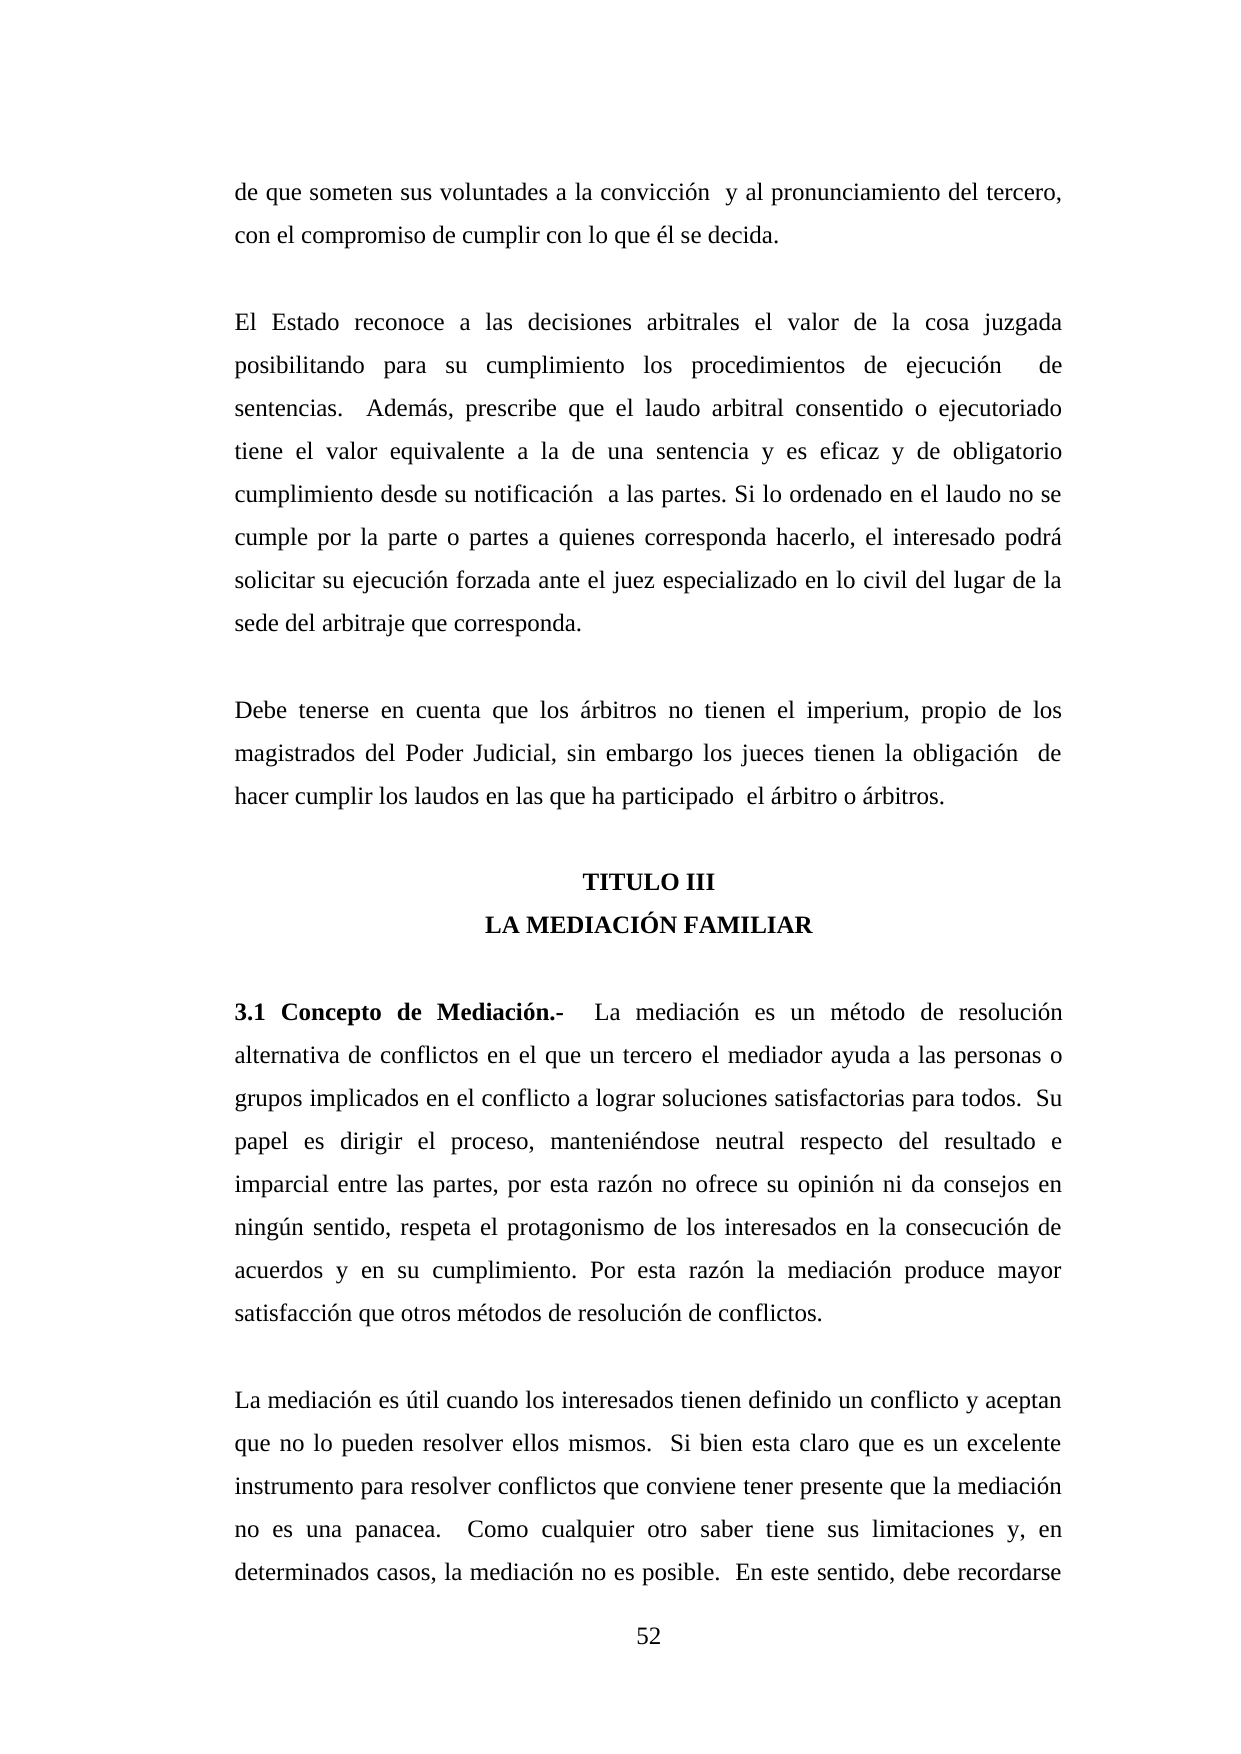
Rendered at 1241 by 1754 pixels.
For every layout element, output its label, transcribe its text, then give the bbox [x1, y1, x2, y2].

text El Estado reconoce a las decisiones arbitrales el valor de la cosa juzgada posibilitando para su cumplimiento los procedimientos de ejecución de sentencias. Además, prescribe que el laudo arbitral consentido o ejecutoriado tiene el valor equivalente a la de una sentencia y es eficaz y de obligatorio cumplimiento desde su notificación a las partes. Si lo ordenado en el laudo no se cumple por la parte o partes a quienes corresponda hacerlo, el interesado podrá solicitar su ejecución forzada ante el juez especializado en lo civil del lugar de la sede del arbitraje que corresponda. [234, 307, 1063, 637]
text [234, 1385, 1063, 1586]
text TITULO III [234, 867, 1063, 896]
text Debe tenerse en cuenta que los árbitros no tienen el imperium, propio de los magistrados del Poder Judicial, sin embargo los jueces tienen la obligación de hacer cumplir los laudos en las que ha participado el árbitro o árbitros. [234, 695, 1063, 810]
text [234, 177, 1063, 249]
text 3.1 Concepto de Mediación.- La mediación es un método de resolución alternativa de conflictos en el que un tercero el mediador ayuda a las personas o grupos implicados en el conflicto a lograr soluciones satisfactorias para todos. Su papel es dirigir el proceso, manteniéndose neutral respecto del resultado e imparcial entre las partes, por esta razón no ofrece su opinión ni da consejos en ningún sentido, respeta el protagonismo de los interesados en la consecución de acuerdos y en su cumplimiento. Por esta razón la mediación produce mayor satisfacción que otros métodos de resolución de conflictos. [234, 997, 1063, 1327]
text LA MEDIACIÓN FAMILIAR [234, 910, 1063, 939]
